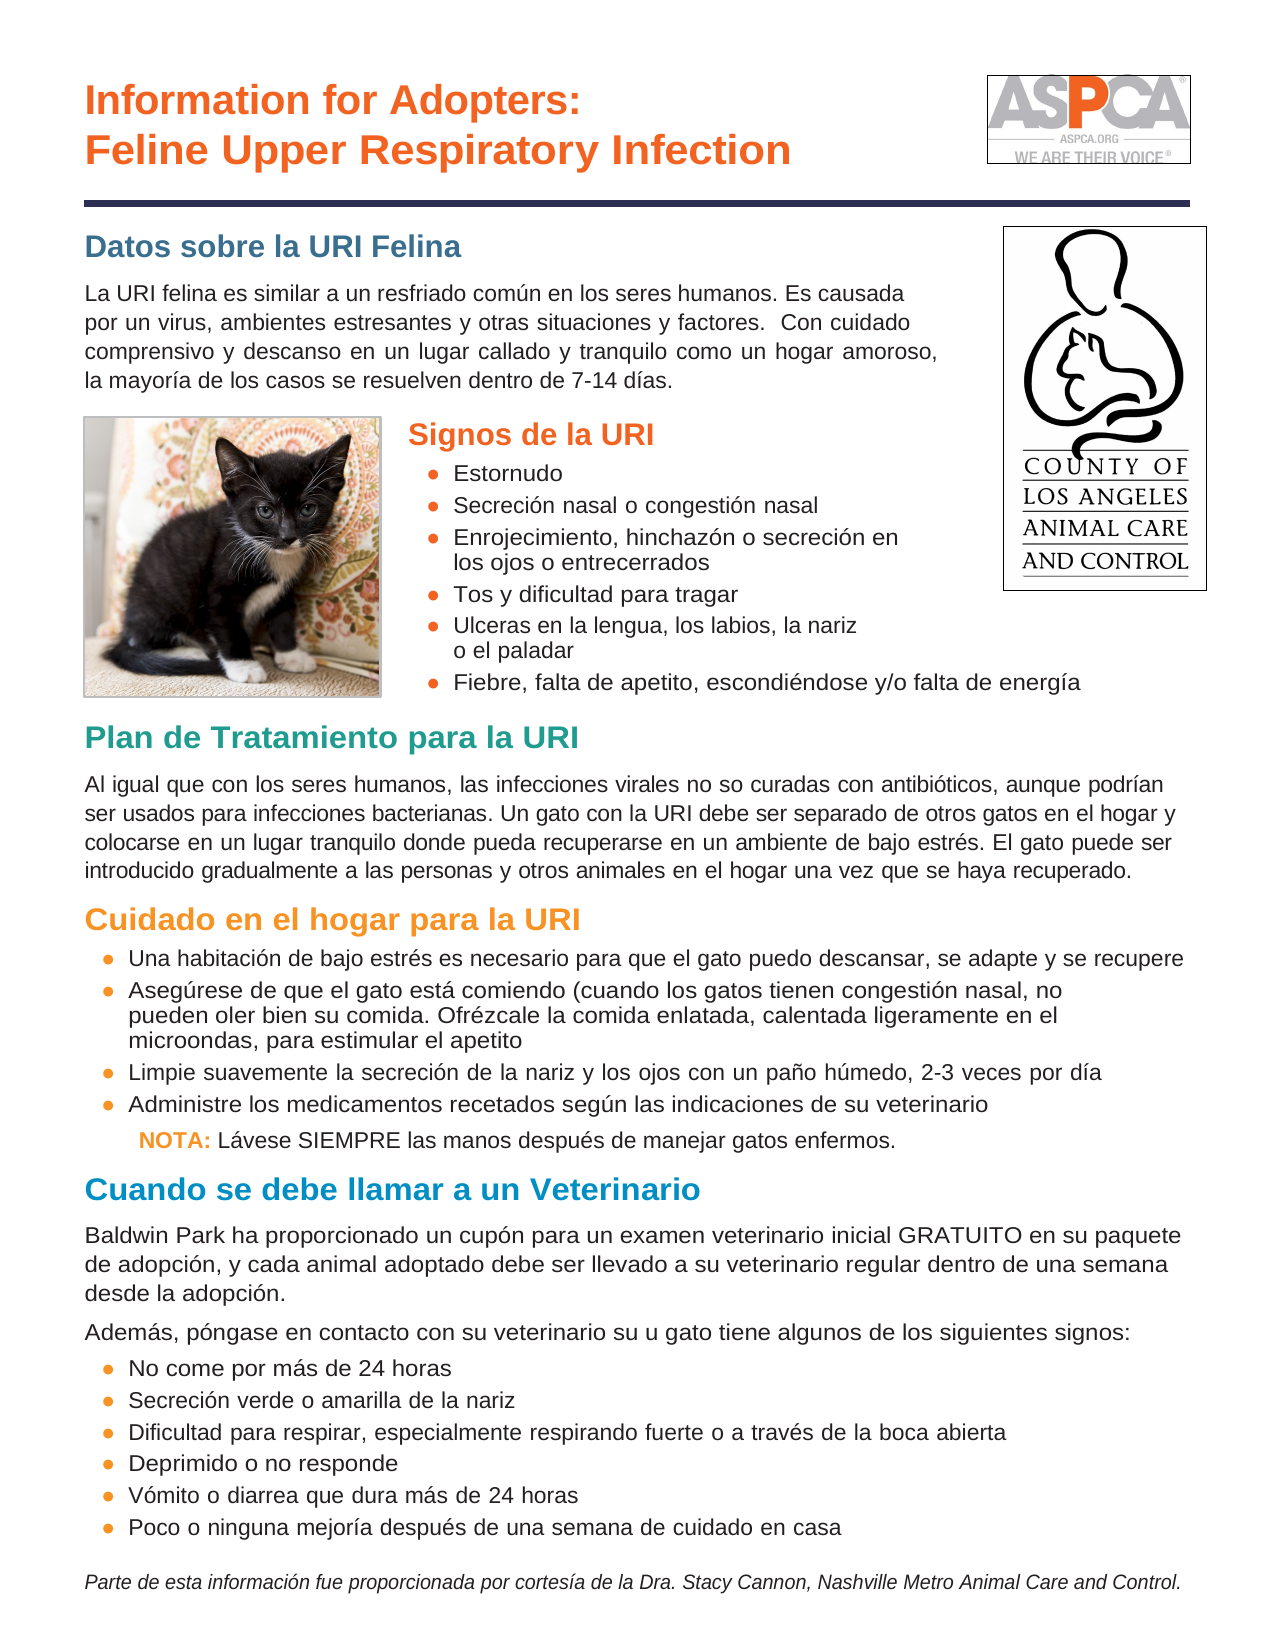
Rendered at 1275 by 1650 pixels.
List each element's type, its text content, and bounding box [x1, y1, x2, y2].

list Limpie suavemente la secreción de la nariz y los ojos con un paño húmedo, 2-3 veces por día [101, 1059, 1219, 1085]
list Administre los medicamentos recetados según las indicaciones de su veterinario [101, 1091, 1219, 1117]
list Estornudo [426, 460, 1219, 487]
list Secreción verde o amarilla de la nariz [101, 1387, 1219, 1413]
subtitle Datos sobre la URI Felina [84, 228, 1219, 264]
subtitle Signos de la URI [69, 416, 993, 452]
list Secreción nasal o congestión nasal [426, 492, 1219, 518]
list Vómito o diarrea que dura más de 24 horas [101, 1482, 1219, 1508]
subtitle Cuando se debe llamar a un Veterinario [84, 1171, 1219, 1207]
list Enrojecimiento, hinchazón o secreción en los ojos o entrecerrados [426, 525, 931, 575]
list Una habitación de bajo estrés es necesario para que el gato puedo descansar, se adapte y se recupere [101, 945, 1219, 972]
picture [85, 452, 379, 696]
subtitle Plan de Tratamiento para la URI [84, 719, 1219, 755]
text NOTA: Lávese SIEMPRE las manos después de manejar gatos enfermos. [138, 1127, 1219, 1153]
picture [1004, 264, 1206, 460]
list Deprimido o no responde [101, 1450, 1219, 1477]
list Ulceras en la lengua, los labios, la nariz o el paladar [426, 614, 859, 664]
picture [1004, 518, 1206, 581]
list Dificultad para respirar, especialmente respirando fuerte o a través de la boca abierta [101, 1418, 1219, 1445]
text Baldwin Park ha proporcionado un cupón para un examen veterinario inicial GRATUITO en su paquete de adopción, y cada animal adoptado debe ser llevado a su veterinario regular dentro de una semana desde la adopción. [84, 1222, 1183, 1307]
list Poco o ninguna mejoría después de una semana de cuidado en casa [101, 1514, 1219, 1540]
text Además, póngase en contacto con su veterinario su u gato tiene algunos de los siguientes signos: [84, 1319, 1219, 1345]
list Fiebre, falta de apetito, escondiéndose y/o falta de energía [426, 669, 1219, 696]
list No come por más de 24 horas [101, 1355, 1219, 1381]
subtitle Cuidado en el hogar para la URI [84, 901, 1219, 937]
text La URI felina es similar a un resfriado común en los seres humanos. Es causada por un virus, ambientes estresantes y otras situaciones y factores. Con cuidado comprensivo y descanso en un lugar callado y tranquilo como un hogar amoroso, la mayoría de los casos se resuelven dentro de 7-14 días. [84, 280, 941, 393]
list Asegúrese de que el gato está comiendo (cuando los gatos tienen congestión nasal, no pueden oler bien su comida. Ofrézcale la comida enlatada, calentada ligeramente en el microondas, para estimular el apetito [101, 978, 1140, 1053]
picture [1004, 487, 1206, 492]
text Al igual que con los seres humanos, las infecciones virales no so curadas con antibióticos, aunque podrían ser usados para infecciones bacterianas. Un gato con la URI debe ser separado de otros gatos en el hogar y colocarse en un lugar tranquilo donde pueda recuperarse en un ambiente de bajo estrés. El gato puede ser introducido gradualmente a las personas y otros animales en el hogar una vez que se haya recuperado. [84, 771, 1186, 884]
picture [988, 76, 1190, 163]
list Tos y dificultad para tragar [426, 581, 1219, 607]
text Parte de esta información fue proporcionada por cortesía de la Dra. Stacy Cannon, Nashville Metro Animal Care and Control. [84, 1570, 1219, 1594]
